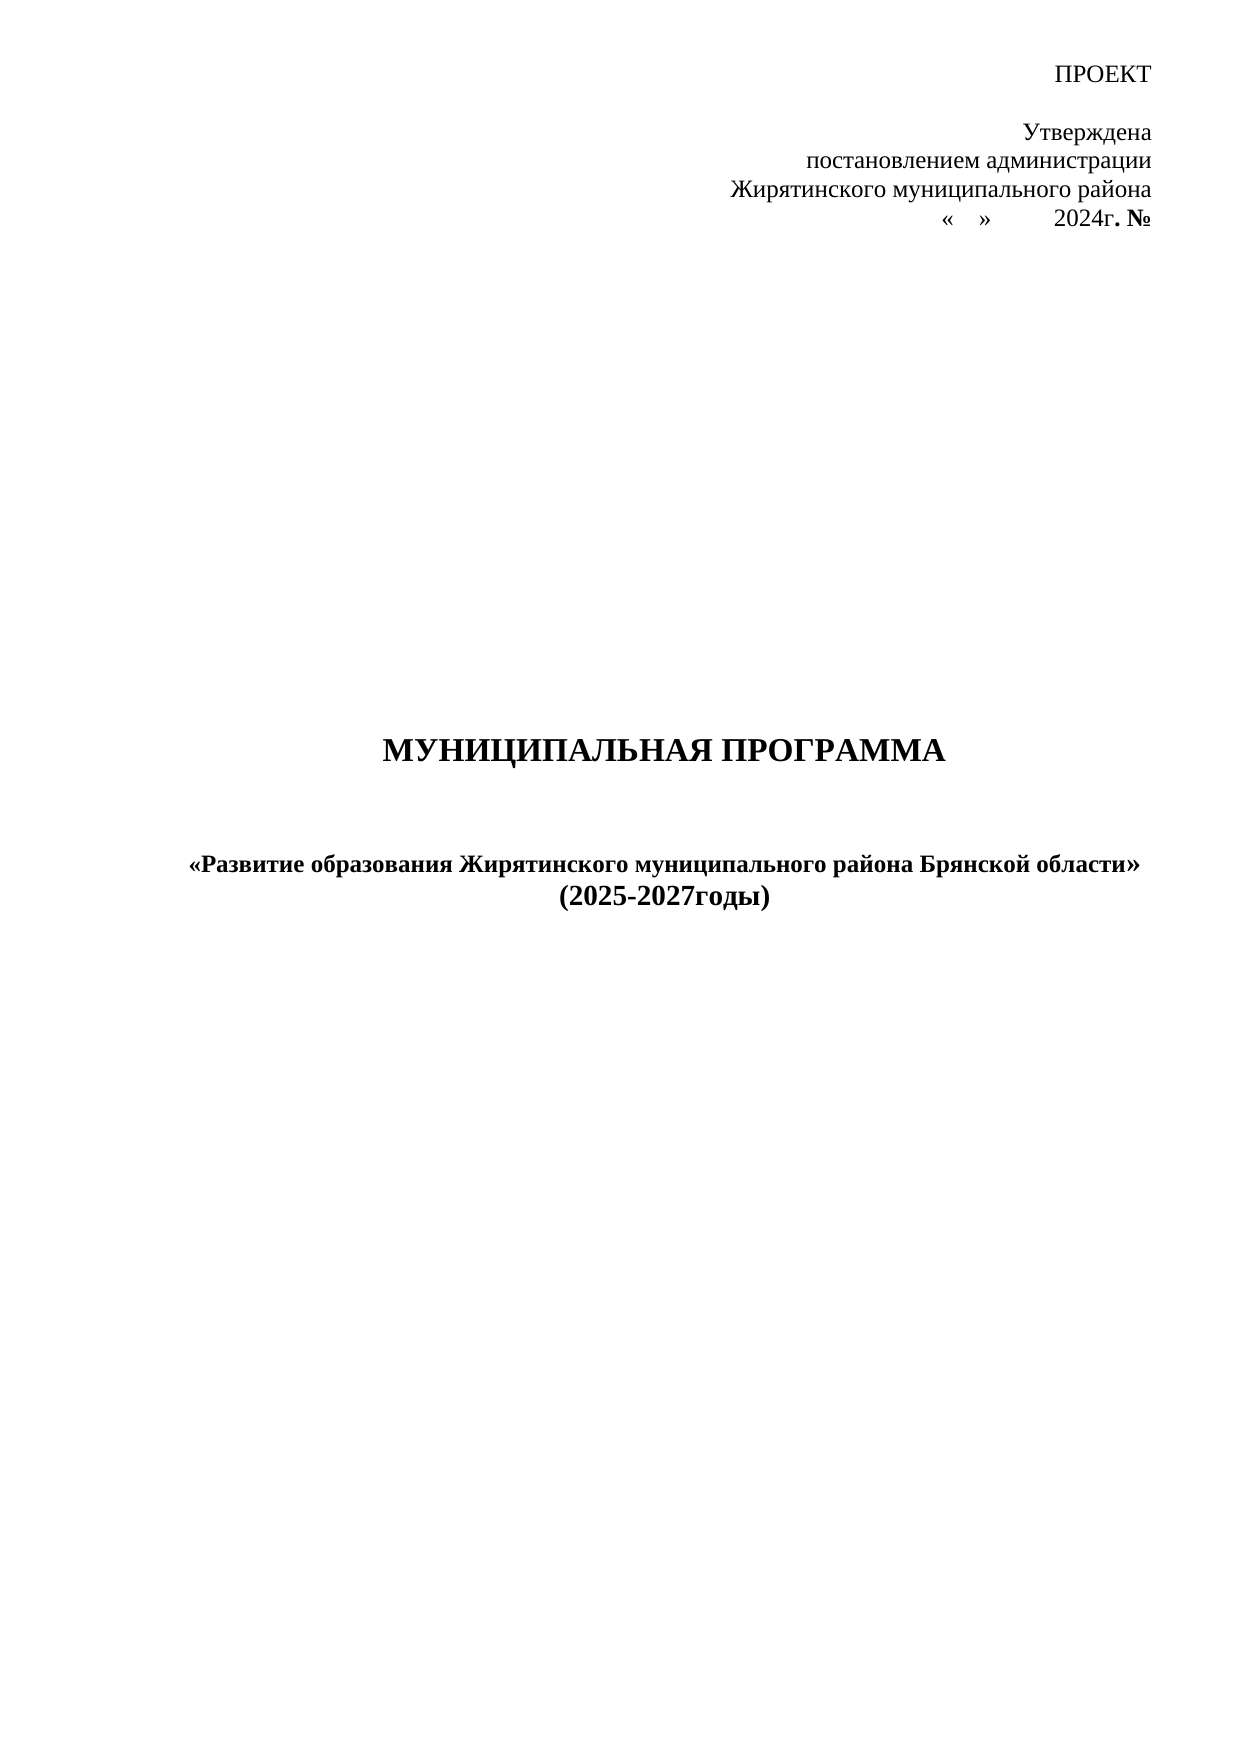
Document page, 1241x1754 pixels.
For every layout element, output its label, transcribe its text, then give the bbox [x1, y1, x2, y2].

title «Развитие образования Жирятинского муниципального района Брянской области» (2025-2027годы) [177, 845, 1152, 912]
title Жирятинского муниципального района [177, 174, 1152, 203]
title МУНИЦИПАЛЬНАЯ ПРОГРАММА [177, 730, 1152, 768]
title постановлением администрации [177, 145, 1152, 174]
title ПРОЕКТ [177, 59, 1152, 88]
title Утверждена [177, 117, 1152, 145]
title « » 2024г. № [177, 203, 1152, 232]
